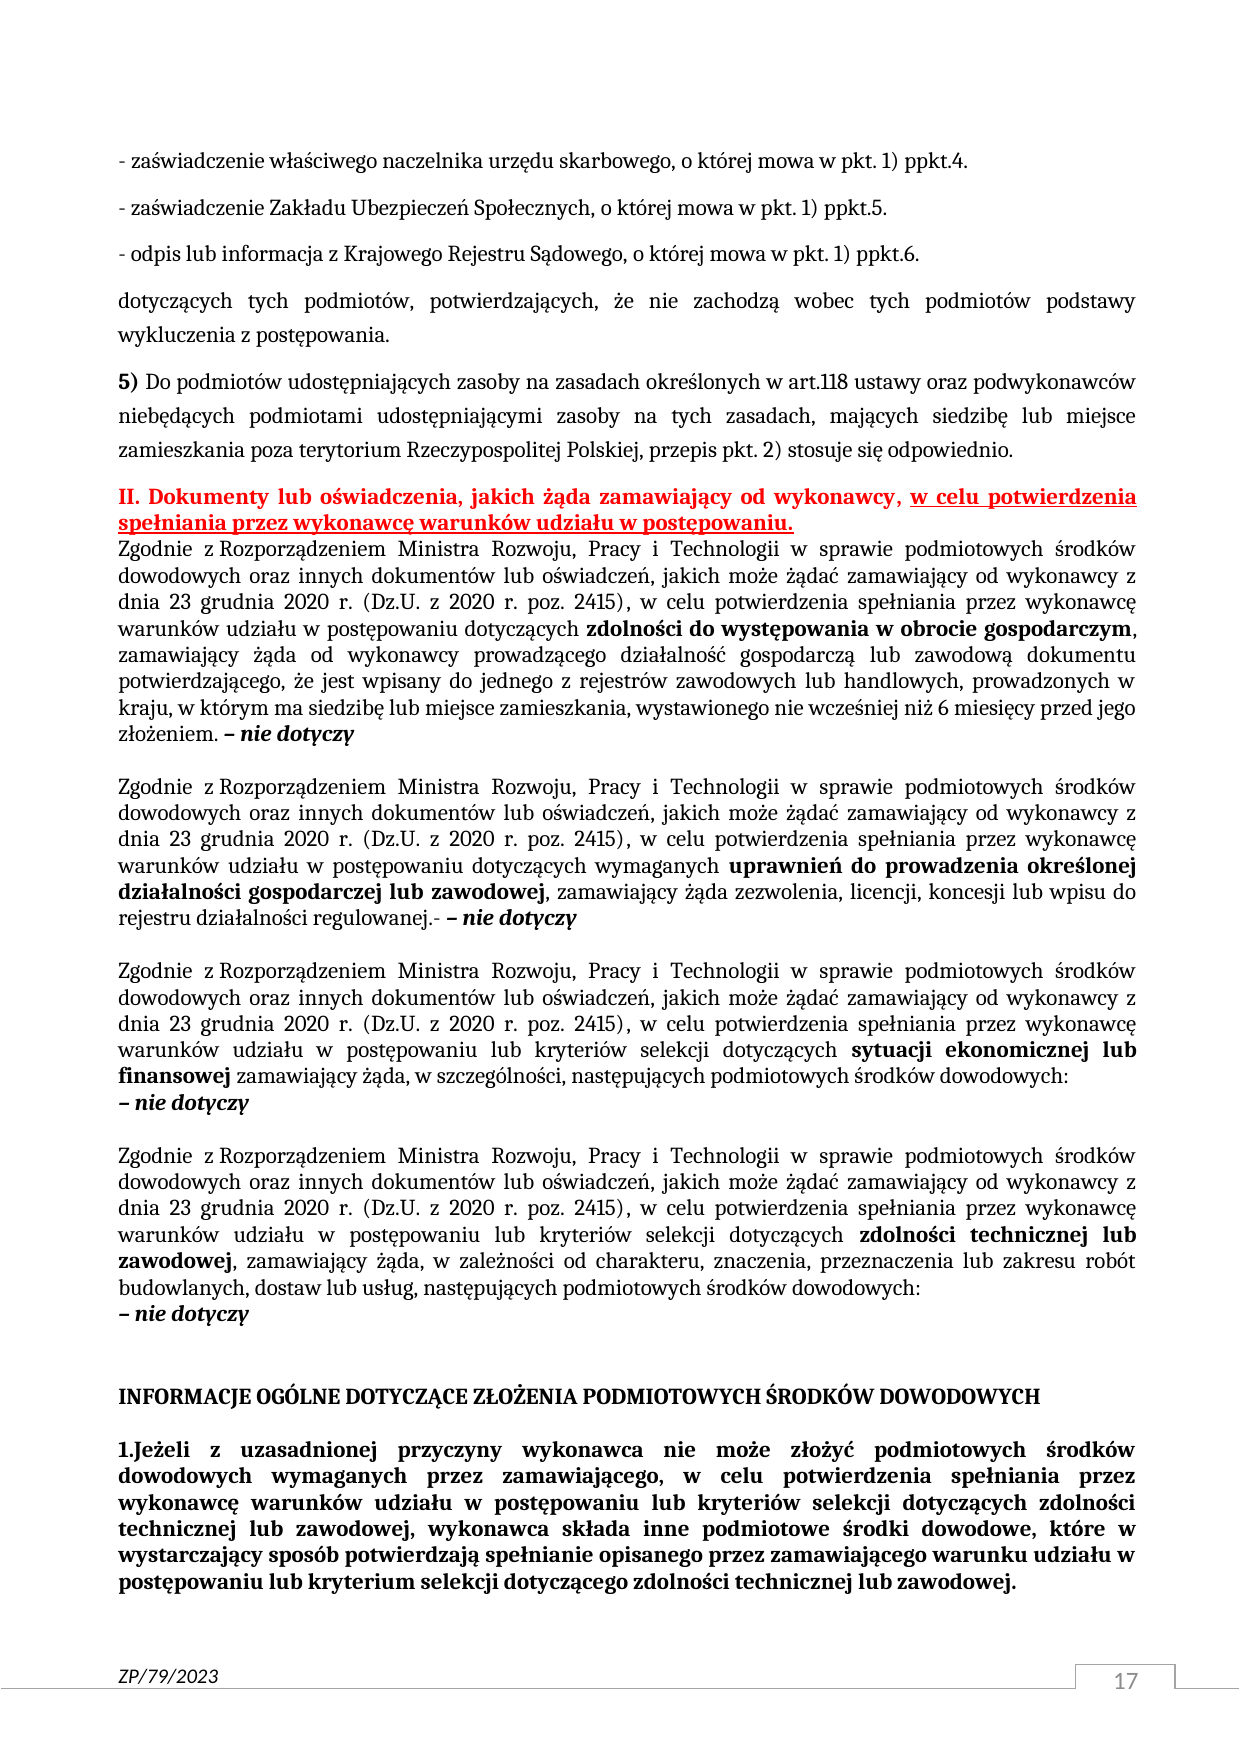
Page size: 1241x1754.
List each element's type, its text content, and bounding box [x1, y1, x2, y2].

text II. Dokumenty lub oświadczenia, jakich żąda zamawiający od wykonawcy, w celu potwierdzenia spełniania przez wykonawcę warunków udziału w postępowaniu. [118, 483, 1137, 536]
text INFORMACJE OGÓLNE DOTYCZĄCE ZŁOŻENIA PODMIOTOWYCH ŚRODKÓW DOWODOWYCH [118, 1384, 1137, 1410]
text - zaświadczenie właściwego naczelnika urzędu skarbowego, o której mowa w pkt. 1) ppkt.4. [118, 148, 1137, 174]
text Zgodnie z Rozporządzeniem Ministra Rozwoju, Pracy i Technologii w sprawie podmiotowych środków dowodowych oraz innych dokumentów lub oświadczeń, jakich może żądać zamawiający od wykonawcy z dnia 23 grudnia 2020 r. (Dz.U. z 2020 r. poz. 2415), w celu potwierdzenia spełniania przez wykonawcę warunków udziału w postępowaniu lub kryteriów selekcji dotyczących zdolności technicznej lub zawodowej, zamawiający żąda, w zależności od charakteru, znaczenia, przeznaczenia lub zakresu robót budowlanych, dostaw lub usług, następujących podmiotowych środków dowodowych: [118, 1142, 1137, 1301]
text – nie dotyczy [118, 1301, 1137, 1327]
text 5) Do podmiotów udostępniających zasoby na zasadach określonych w art.118 ustawy oraz podwykonawców niebędących podmiotami udostępniającymi zasoby na tych zasadach, mających siedzibę lub miejsce zamieszkania poza terytorium Rzeczypospolitej Polskiej, przepis pkt. 2) stosuje się odpowiednio. [118, 368, 1137, 463]
text 1.Jeżeli z uzasadnionej przyczyny wykonawca nie może złożyć podmiotowych środków dowodowych wymaganych przez zamawiającego, w celu potwierdzenia spełniania przez wykonawcę warunków udziału w postępowaniu lub kryteriów selekcji dotyczących zdolności technicznej lub zawodowej, wykonawca składa inne podmiotowe środki dowodowe, które w wystarczający sposób potwierdzają spełnianie opisanego przez zamawiającego warunku udziału w postępowaniu lub kryterium selekcji dotyczącego zdolności technicznej lub zawodowej. [118, 1437, 1137, 1595]
text dotyczących tych podmiotów, potwierdzających, że nie zachodzą wobec tych podmiotów podstawy wykluczenia z postępowania. [118, 288, 1137, 348]
text – nie dotyczy [118, 1090, 1137, 1116]
text - zaświadczenie Zakładu Ubezpieczeń Społecznych, o której mowa w pkt. 1) ppkt.5. [118, 194, 1137, 221]
text Zgodnie z Rozporządzeniem Ministra Rozwoju, Pracy i Technologii w sprawie podmiotowych środków dowodowych oraz innych dokumentów lub oświadczeń, jakich może żądać zamawiający od wykonawcy z dnia 23 grudnia 2020 r. (Dz.U. z 2020 r. poz. 2415), w celu potwierdzenia spełniania przez wykonawcę warunków udziału w postępowaniu dotyczących wymaganych uprawnień do prowadzenia określonej działalności gospodarczej lub zawodowej, zamawiający żąda zezwolenia, licencji, koncesji lub wpisu do rejestru działalności regulowanej.- – nie dotyczy [118, 773, 1137, 932]
text Zgodnie z Rozporządzeniem Ministra Rozwoju, Pracy i Technologii w sprawie podmiotowych środków dowodowych oraz innych dokumentów lub oświadczeń, jakich może żądać zamawiający od wykonawcy z dnia 23 grudnia 2020 r. (Dz.U. z 2020 r. poz. 2415), w celu potwierdzenia spełniania przez wykonawcę warunków udziału w postępowaniu dotyczących zdolności do występowania w obrocie gospodarczym, zamawiający żąda od wykonawcy prowadzącego działalność gospodarczą lub zawodową dokumentu potwierdzającego, że jest wpisany do jednego z rejestrów zawodowych lub handlowych, prowadzonych w kraju, w którym ma siedzibę lub miejsce zamieszkania, wystawionego nie wcześniej niż 6 miesięcy przed jego złożeniem. – nie dotyczy [118, 536, 1137, 747]
text - odpis lub informacja z Krajowego Rejestru Sądowego, o której mowa w pkt. 1) ppkt.6. [118, 241, 1137, 267]
text Zgodnie z Rozporządzeniem Ministra Rozwoju, Pracy i Technologii w sprawie podmiotowych środków dowodowych oraz innych dokumentów lub oświadczeń, jakich może żądać zamawiający od wykonawcy z dnia 23 grudnia 2020 r. (Dz.U. z 2020 r. poz. 2415), w celu potwierdzenia spełniania przez wykonawcę warunków udziału w postępowaniu lub kryteriów selekcji dotyczących sytuacji ekonomicznej lub finansowej zamawiający żąda, w szczególności, następujących podmiotowych środków dowodowych: [118, 958, 1137, 1090]
